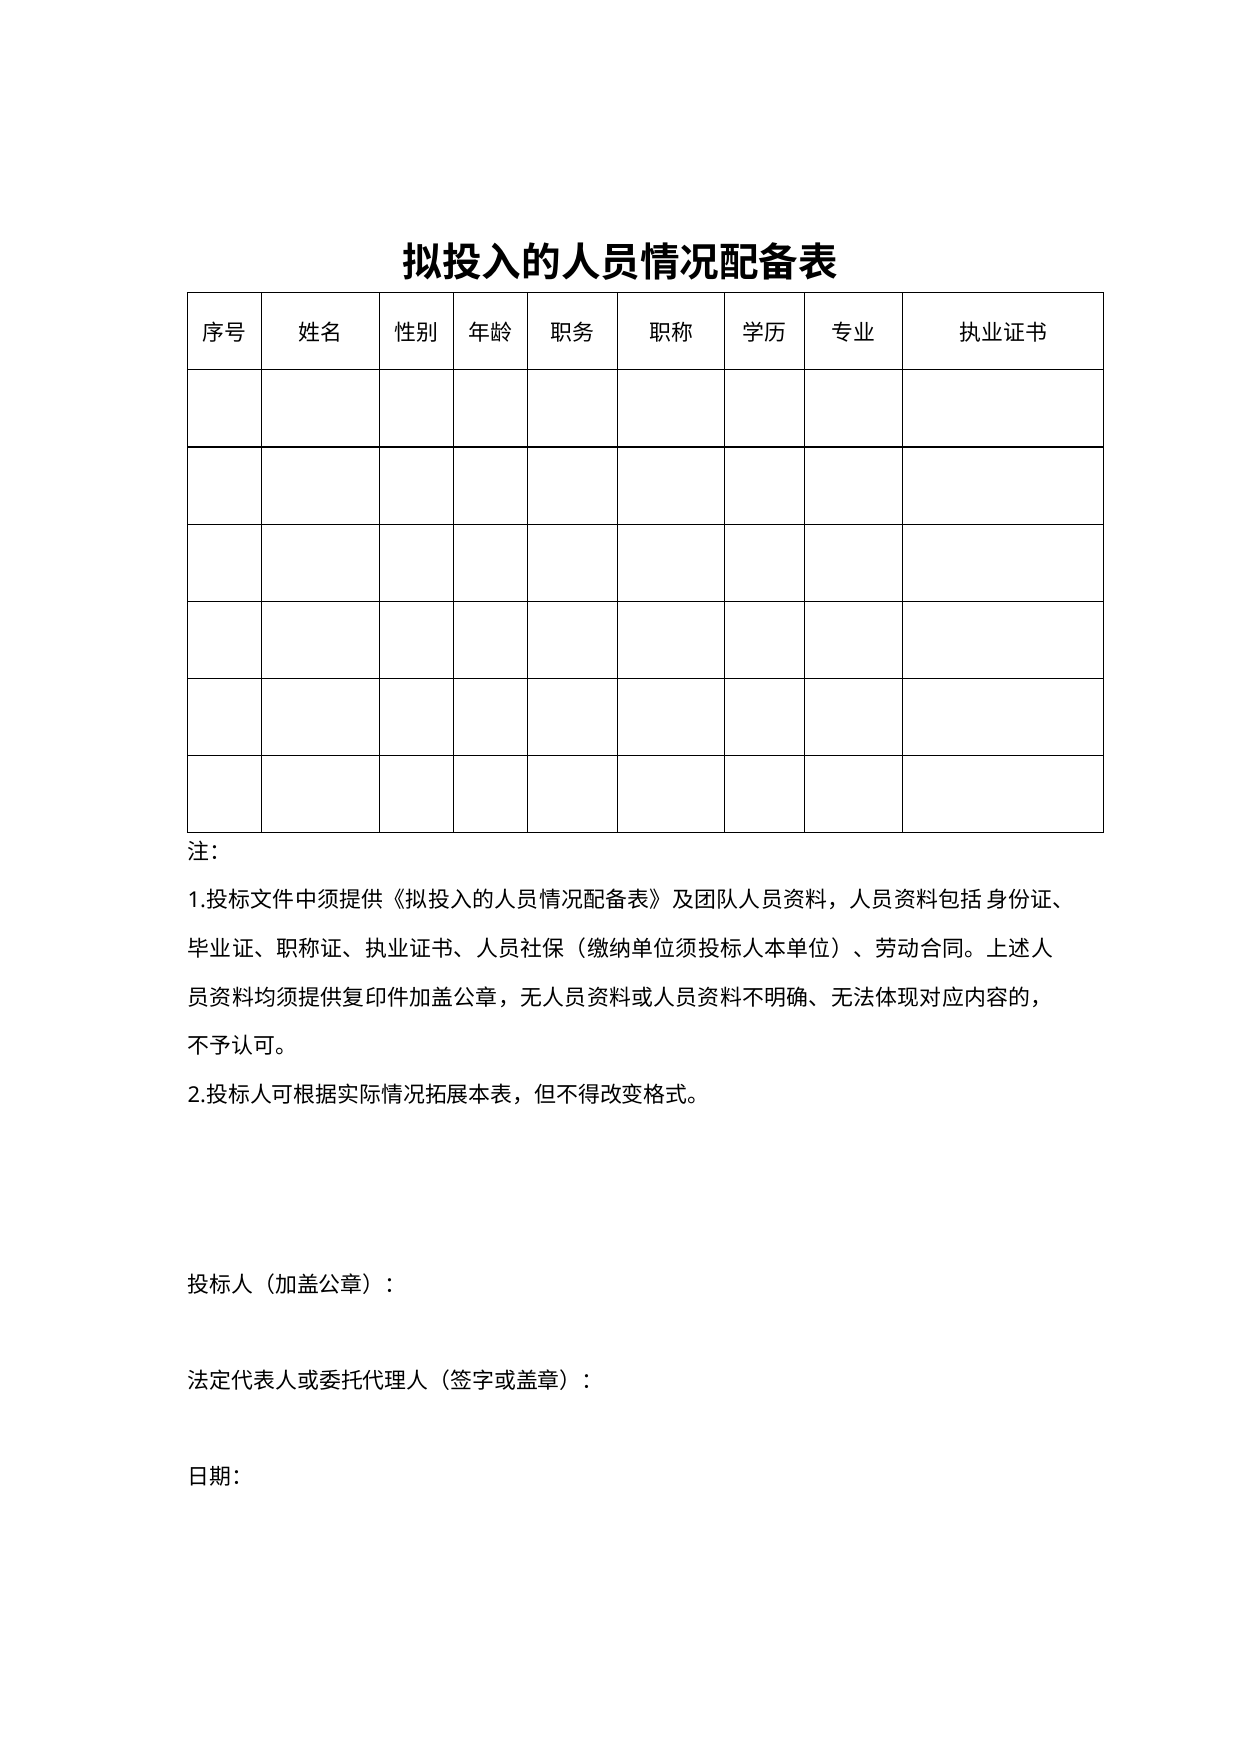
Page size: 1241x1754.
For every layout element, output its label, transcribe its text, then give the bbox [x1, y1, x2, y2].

table_cell [903, 525, 1103, 601]
table_cell [454, 602, 527, 678]
table_cell [380, 602, 453, 678]
table_cell [380, 525, 453, 601]
table_cell [262, 602, 379, 678]
table_cell [528, 370, 617, 446]
table_cell [380, 370, 453, 446]
table_cell [618, 370, 724, 446]
table_cell [262, 525, 379, 601]
table_header 性别 [380, 293, 453, 369]
table_header 职称 [618, 293, 724, 369]
text 投标人（加盖公章）： [187, 1267, 1053, 1299]
table_header 专业 [805, 293, 902, 369]
table_cell [188, 370, 261, 446]
text 日期： [187, 1458, 1053, 1491]
table_header 序号 [188, 293, 261, 369]
table_cell [380, 448, 453, 523]
table_header 学历 [725, 293, 804, 369]
table_cell [380, 679, 453, 755]
text 1.投标文件中须提供《拟投入的人员情况配备表》及团队人员资料，人员资料包括身份证、毕业证、职称证、执业证书、人员社保（缴纳单位须投标人本单位）、劳动合同。上述人员资料均须提供复印件加盖公章，无人员资料或人员资料不明确、无法体现对应内容的，不予认可。 [187, 882, 1053, 1060]
text 2.投标人可根据实际情况拓展本表，但不得改变格式。 [187, 1076, 1053, 1109]
text 拟投入的人员情况配备表 [187, 227, 1053, 292]
table_cell [528, 525, 617, 601]
table_cell [380, 756, 453, 832]
table_cell [725, 679, 804, 755]
table_cell [188, 679, 261, 755]
table_cell [454, 370, 527, 446]
table_cell [805, 370, 902, 446]
table_cell [618, 679, 724, 755]
text 法定代表人或委托代理人（签字或盖章）： [187, 1363, 1053, 1395]
table_cell [528, 602, 617, 678]
table_cell [454, 756, 527, 832]
table_cell [618, 525, 724, 601]
table_cell [805, 602, 902, 678]
table_cell [805, 448, 902, 523]
table_cell [618, 602, 724, 678]
table_cell [725, 525, 804, 601]
table_cell [262, 448, 379, 523]
table_cell [262, 370, 379, 446]
table_cell [188, 448, 261, 523]
table_cell [725, 370, 804, 446]
table_cell [903, 756, 1103, 832]
table_cell [528, 679, 617, 755]
table_cell [725, 448, 804, 523]
table_cell [454, 448, 527, 523]
table_header 姓名 [262, 293, 379, 369]
table_cell [262, 756, 379, 832]
table_cell [903, 370, 1103, 446]
table_cell [903, 602, 1103, 678]
table_cell [454, 679, 527, 755]
table_cell [618, 448, 724, 523]
table_cell [805, 756, 902, 832]
table_cell [262, 679, 379, 755]
table_header 执业证书 [903, 293, 1103, 369]
table_cell [805, 679, 902, 755]
text 注： [187, 833, 1053, 866]
table_cell [618, 756, 724, 832]
table_header 年龄 [454, 293, 527, 369]
table_cell [805, 525, 902, 601]
table_cell [188, 602, 261, 678]
table_cell [188, 525, 261, 601]
table_cell [903, 679, 1103, 755]
table_cell [725, 602, 804, 678]
table_cell [903, 448, 1103, 523]
table_cell [725, 756, 804, 832]
table_cell [188, 756, 261, 832]
table_header 职务 [528, 293, 617, 369]
table_cell [528, 448, 617, 523]
table_cell [528, 756, 617, 832]
table_cell [454, 525, 527, 601]
